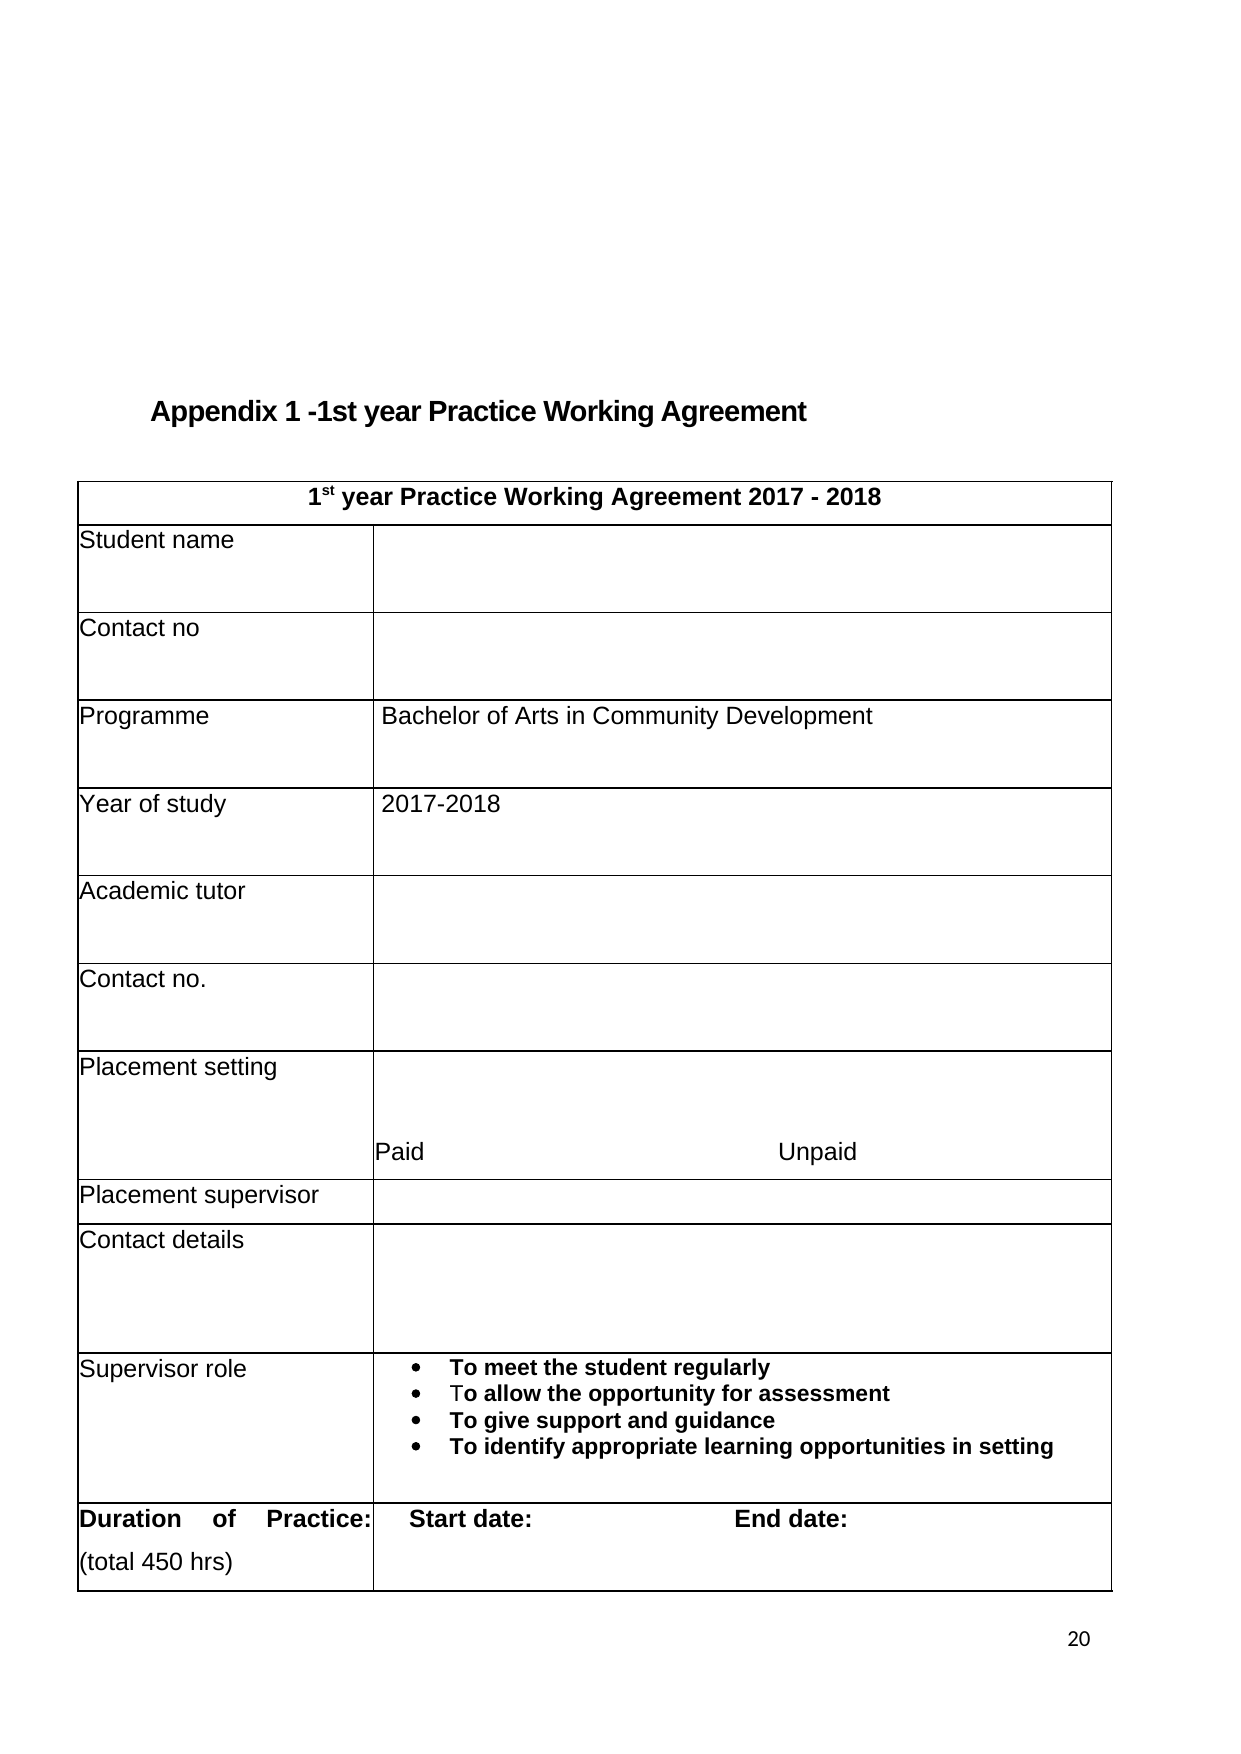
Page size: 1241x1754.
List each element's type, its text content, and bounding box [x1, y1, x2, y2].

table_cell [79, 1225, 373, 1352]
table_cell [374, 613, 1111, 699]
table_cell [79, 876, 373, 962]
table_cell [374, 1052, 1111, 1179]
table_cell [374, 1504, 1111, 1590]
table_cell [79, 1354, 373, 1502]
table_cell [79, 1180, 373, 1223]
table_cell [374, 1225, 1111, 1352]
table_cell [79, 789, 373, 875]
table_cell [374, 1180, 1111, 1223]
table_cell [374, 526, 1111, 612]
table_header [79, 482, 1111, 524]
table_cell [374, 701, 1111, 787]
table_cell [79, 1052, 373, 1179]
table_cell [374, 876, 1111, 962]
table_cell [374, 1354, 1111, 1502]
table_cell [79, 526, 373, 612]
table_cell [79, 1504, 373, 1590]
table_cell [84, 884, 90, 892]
text Appendix 1 -1st year Practice Working Agreement [150, 394, 1090, 427]
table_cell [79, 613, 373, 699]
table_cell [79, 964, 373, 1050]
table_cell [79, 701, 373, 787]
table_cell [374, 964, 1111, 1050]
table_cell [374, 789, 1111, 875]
